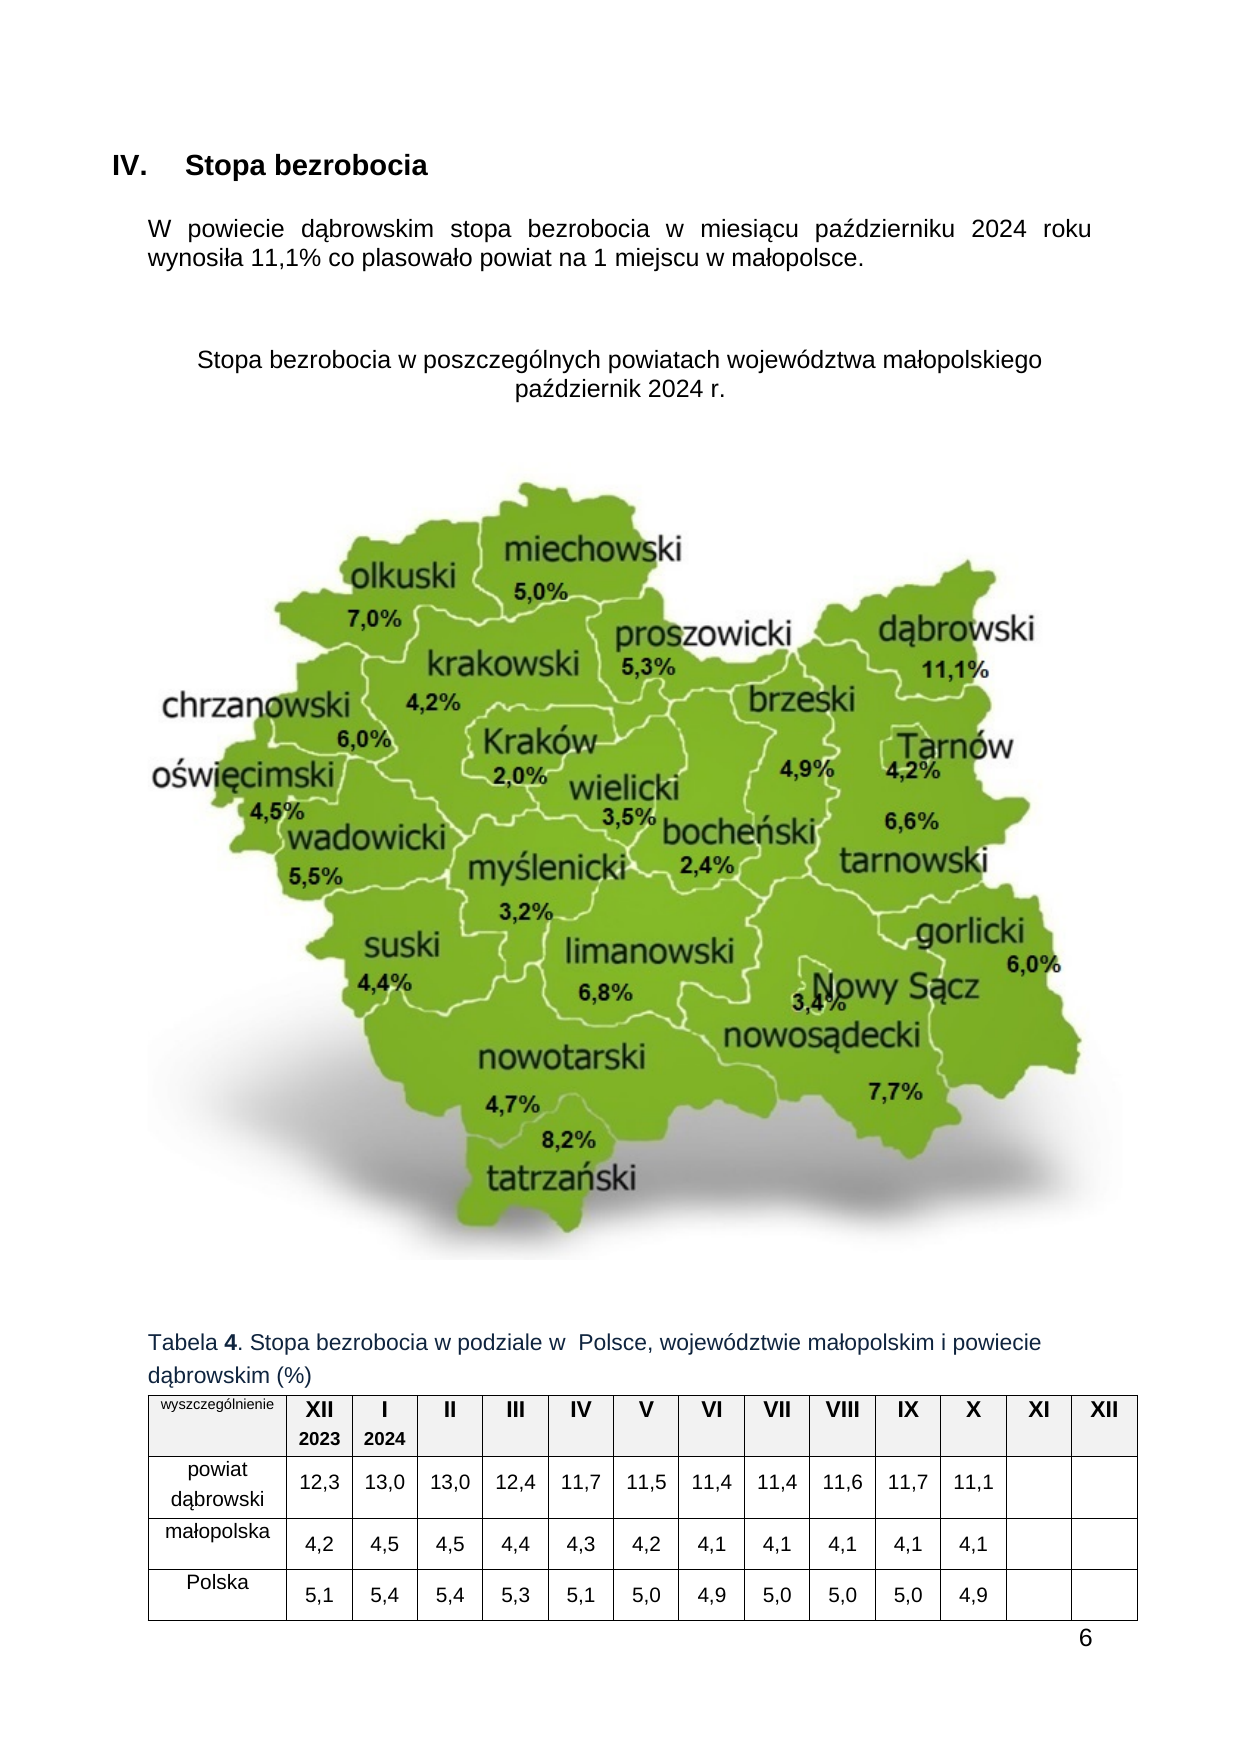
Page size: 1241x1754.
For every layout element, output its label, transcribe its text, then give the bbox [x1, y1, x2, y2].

table_cell [1007, 1457, 1071, 1518]
table_cell 11,7 [876, 1457, 940, 1518]
table_cell 11,7 [549, 1457, 613, 1518]
table_header I 2024 [353, 1396, 417, 1456]
table_cell [1007, 1570, 1071, 1620]
table_header IV [549, 1396, 613, 1456]
table_cell 4,4 [483, 1519, 548, 1569]
table_cell powiat dąbrowski [149, 1457, 286, 1518]
table_cell [1072, 1570, 1137, 1620]
table_cell 13,0 [353, 1457, 417, 1518]
table_cell 5,0 [745, 1570, 809, 1620]
table_cell 12,3 [287, 1457, 352, 1518]
table_cell 4,1 [745, 1519, 809, 1569]
table_cell 4,1 [810, 1519, 875, 1569]
table_cell 4,1 [941, 1519, 1006, 1569]
table_cell 5,4 [353, 1570, 417, 1620]
table_cell 4,1 [679, 1519, 744, 1569]
table_cell 4,3 [549, 1519, 613, 1569]
table_cell 5,1 [287, 1570, 352, 1620]
table_cell 13,0 [418, 1457, 482, 1518]
table_header XII [1072, 1396, 1137, 1456]
table_cell 11,1 [941, 1457, 1006, 1518]
picture [147, 440, 1123, 1260]
table_header VII [745, 1396, 809, 1456]
table_cell 4,9 [941, 1570, 1006, 1620]
table_cell 5,3 [483, 1570, 548, 1620]
table_header IX [876, 1396, 940, 1456]
table_cell 11,5 [614, 1457, 678, 1518]
table_cell 11,4 [679, 1457, 744, 1518]
text Tabela 4. Stopa bezrobocia w podziale w Polsce, województwie małopolskim i powiecie dąbrowskim (%) [148, 1329, 1093, 1388]
table_cell 5,0 [810, 1570, 875, 1620]
table_cell 5,0 [614, 1570, 678, 1620]
table_cell 4,2 [287, 1519, 352, 1569]
subtitle Stopa bezrobocia [148, 148, 1093, 181]
table_cell 4,5 [418, 1519, 482, 1569]
table_cell 4,2 [614, 1519, 678, 1569]
table_cell [1072, 1519, 1137, 1569]
table_cell 11,6 [810, 1457, 875, 1518]
table_header II [418, 1396, 482, 1456]
table_header VIII [810, 1396, 875, 1456]
table_cell 5,4 [418, 1570, 482, 1620]
table_cell [1007, 1519, 1071, 1569]
table_cell Polska [149, 1570, 286, 1620]
table_header XI [1007, 1396, 1071, 1456]
table_header III [483, 1396, 548, 1456]
table_cell 4,5 [353, 1519, 417, 1569]
text W powiecie dąbrowskim stopa bezrobocia w miesiącu październiku 2024 roku wynosiła 11,1% co plasowało powiat na 1 miejscu w małopolsce. [148, 214, 1093, 272]
table_header wyszczególnienie [149, 1396, 286, 1456]
table_cell 4,1 [876, 1519, 940, 1569]
table_cell 11,4 [745, 1457, 809, 1518]
table_header VI [679, 1396, 744, 1456]
table_header X [941, 1396, 1006, 1456]
table_header XII 2023 [287, 1396, 352, 1456]
text Stopa bezrobocia w poszczególnych powiatach województwa małopolskiego październik 2024 r. [148, 345, 1093, 403]
table_cell [1072, 1457, 1137, 1518]
table_header V [614, 1396, 678, 1456]
table_cell 4,9 [679, 1570, 744, 1620]
table_cell 12,4 [483, 1457, 548, 1518]
table_cell 5,0 [876, 1570, 940, 1620]
table_cell małopolska [149, 1519, 286, 1569]
table_cell 5,1 [549, 1570, 613, 1620]
